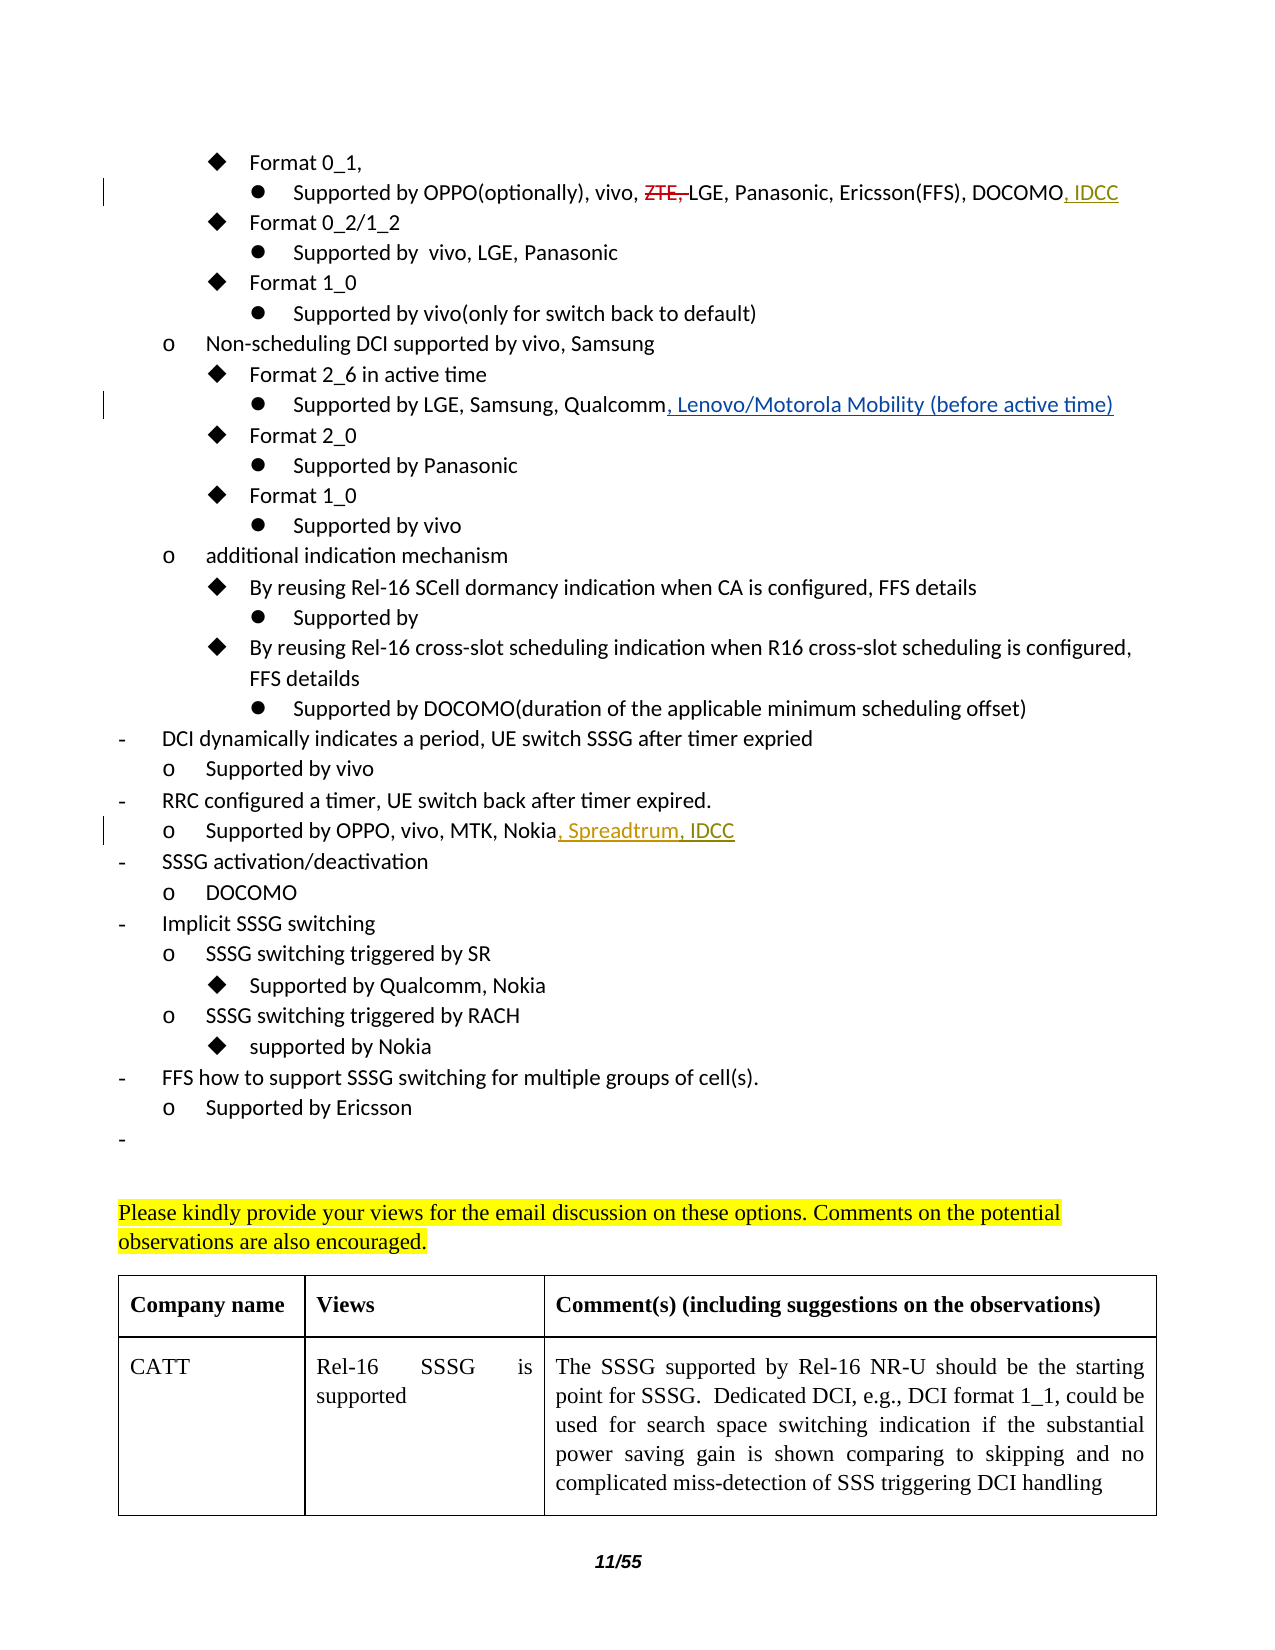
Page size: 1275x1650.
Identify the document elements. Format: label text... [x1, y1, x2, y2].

list SSSG switching triggered by RACH [162, 1001, 1157, 1030]
list Supported by Ericsson [162, 1093, 1157, 1122]
list Format 1_0 [206, 268, 1157, 297]
table_cell The SSSG supported by Rel-16 NR-U should be the starting point for SSSG. Dedicated DCI, e.g., DCI format 1_1, could be used for search space switching indication if the substantial power saving gain is shown comparing to skipping and no complicated miss-detection of SSS triggering DCI handling [545, 1338, 1156, 1514]
list supported by Nokia [206, 1032, 1157, 1061]
list By reusing Rel-16 SCell dormancy indication when CA is configured, FFS details [206, 573, 1157, 601]
list Format 0_2/1_2 [206, 208, 1157, 236]
list Supported by LGE, Samsung, Qualcomm [249, 391, 1157, 419]
list Non-scheduling DCI supported by vivo, Samsung [162, 329, 1157, 358]
list Format 2_6 in active time [206, 360, 1157, 388]
list RRC configured a timer, UE switch back after timer expired. [118, 786, 1157, 814]
list Supported by [249, 603, 1157, 631]
list SSSG activation/deactivation [118, 847, 1157, 876]
list FFS how to support SSSG switching for multiple groups of cell(s). [118, 1063, 1157, 1091]
list Supported by vivo [249, 511, 1157, 539]
list additional indication mechanism [162, 542, 1157, 571]
list Supported by Qualcomm, Nokia [206, 971, 1157, 999]
list Format 2_0 [206, 421, 1157, 449]
list Implicit SSSG switching [118, 909, 1157, 937]
list Supported by vivo, LGE, Panasonic [249, 238, 1157, 266]
list DOCOMO [162, 878, 1157, 907]
table_cell Rel-16 SSSG is supported [306, 1338, 544, 1514]
list Supported by DOCOMO(duration of the applicable minimum scheduling offset) [249, 694, 1157, 722]
list Format 0_1, [206, 148, 1157, 176]
list Supported by vivo [162, 754, 1157, 783]
list DCI dynamically indicates a period, UE switch SSSG after timer expried [118, 724, 1157, 752]
list Supported by OPPO, vivo, MTK, Nokia [162, 816, 1157, 845]
list Format 1_0 [206, 481, 1157, 509]
table_header Comment(s) (including suggestions on the observations) [545, 1276, 1156, 1336]
table_header Views [306, 1276, 544, 1336]
table_header Company name [119, 1276, 304, 1336]
text Please kindly provide your views for the email discussion on these options. Comments on the potential observations are also encouraged. [118, 1199, 1157, 1254]
list Supported by OPPO(optionally), vivo, LGE, Panasonic, Ericsson(FFS), DOCOMO [249, 178, 1157, 206]
list Supported by Panasonic [249, 451, 1157, 479]
list SSSG switching triggered by SR [162, 939, 1157, 968]
list Supported by vivo(only for switch back to default) [249, 299, 1157, 327]
list By reusing Rel-16 cross-slot scheduling indication when R16 cross-slot scheduling is configured, FFS detailds [206, 633, 1157, 692]
table_cell CATT [119, 1338, 304, 1514]
